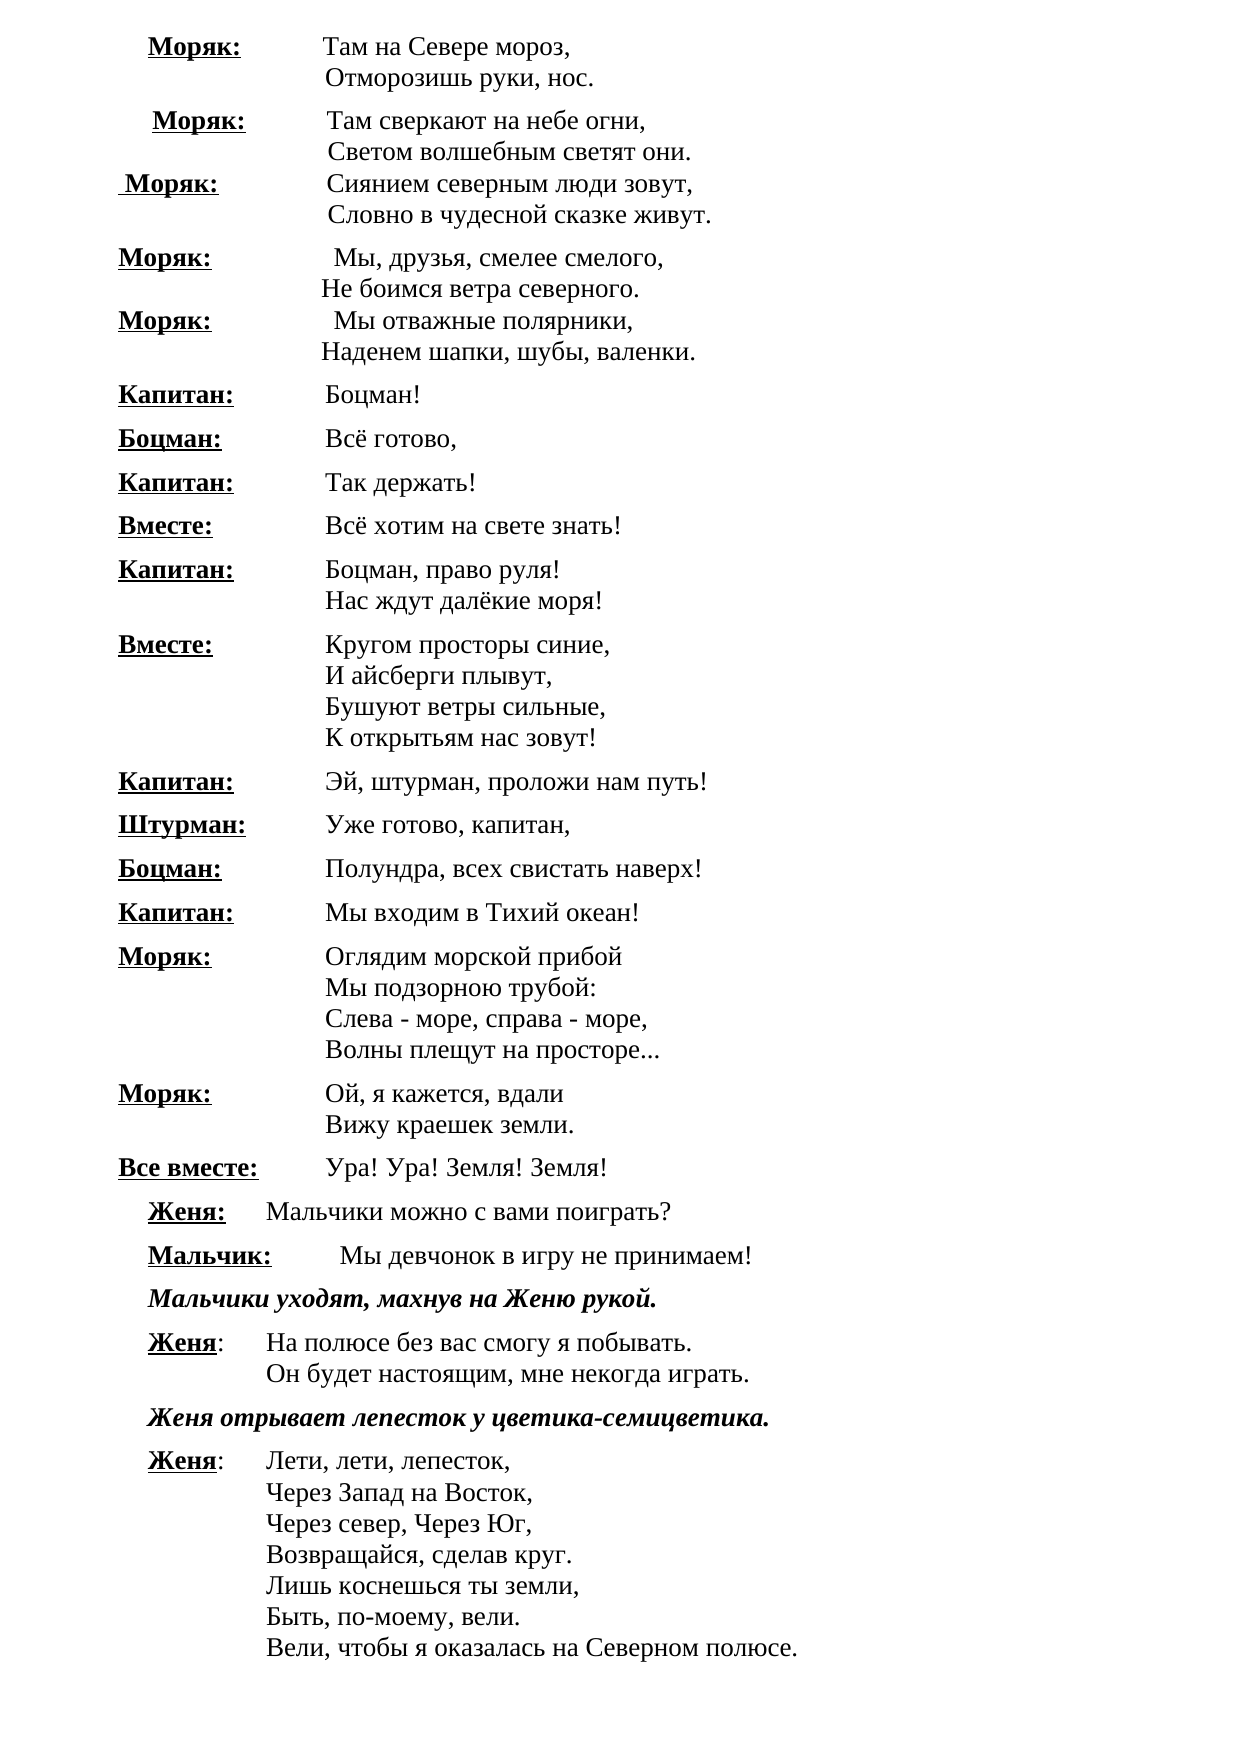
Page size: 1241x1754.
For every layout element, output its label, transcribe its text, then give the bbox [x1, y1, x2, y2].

text Женя: Лети, лети, лепесток, Через Запад на Восток, Через север, Через Юг, Возвращайся, сделав круг. Лишь коснешься ты земли, Быть, по-моему, вели. Вели, чтобы я оказалась на Северном полюсе. [148, 1444, 1152, 1662]
text Моряк: Оглядим морской прибой Мы подзорною трубой: Слева - море, справа - море, Волны плещут на просторе... [118, 939, 1152, 1064]
text Женя отрывает лепесток у цветика-семицветика. [148, 1401, 1152, 1432]
text Вместе: Кругом просторы синие, И айсберги плывут, Бушуют ветры сильные, К открытьям нас зовут! [118, 628, 1152, 752]
text Мальчик: Мы девчонок в игру не принимаем! [148, 1239, 1152, 1270]
text Женя: На полюсе без вас смогу я побывать. Он будет настоящим, мне некогда играть. [148, 1326, 1152, 1388]
text Моряк: Мы, друзья, смелее смелого, Не боимся ветра северного. Моряк: Мы отважные полярники, Наденем шапки, шубы, валенки. [118, 241, 1152, 366]
text Штурман: Уже готово, капитан, [118, 809, 1152, 840]
text Капитан: Мы входим в Тихий океан! [118, 896, 1152, 927]
text Моряк: Там на Севере мороз, Отморозишь руки, нос. [148, 29, 1152, 92]
text Капитан: Эй, штурман, проложи нам путь! [118, 765, 1152, 796]
text Капитан: Боцман, право руля! Нас ждут далёкие моря! [118, 553, 1152, 615]
text Моряк: Ой, я кажется, вдали Вижу краешек земли. [118, 1077, 1152, 1139]
text Боцман: Полундра, всех свистать наверх! [118, 852, 1152, 883]
text Вместе: Всё хотим на свете знать! [118, 509, 1152, 541]
text Боцман: Всё готово, [118, 422, 1152, 453]
text Женя: Мальчики можно с вами поиграть? [148, 1195, 1152, 1226]
text Моряк: Там сверкают на небе огни, Светом волшебным светят они. Моряк: Сиянием северным люди зовут, Словно в чудесной сказке живут. [118, 104, 1152, 229]
text Капитан: Боцман! [118, 378, 1152, 410]
text Капитан: Так держать! [118, 466, 1152, 497]
text Все вместе: Ура! Ура! Земля! Земля! [118, 1151, 1152, 1183]
text Мальчики уходят, махнув на Женю рукой. [148, 1282, 1152, 1313]
